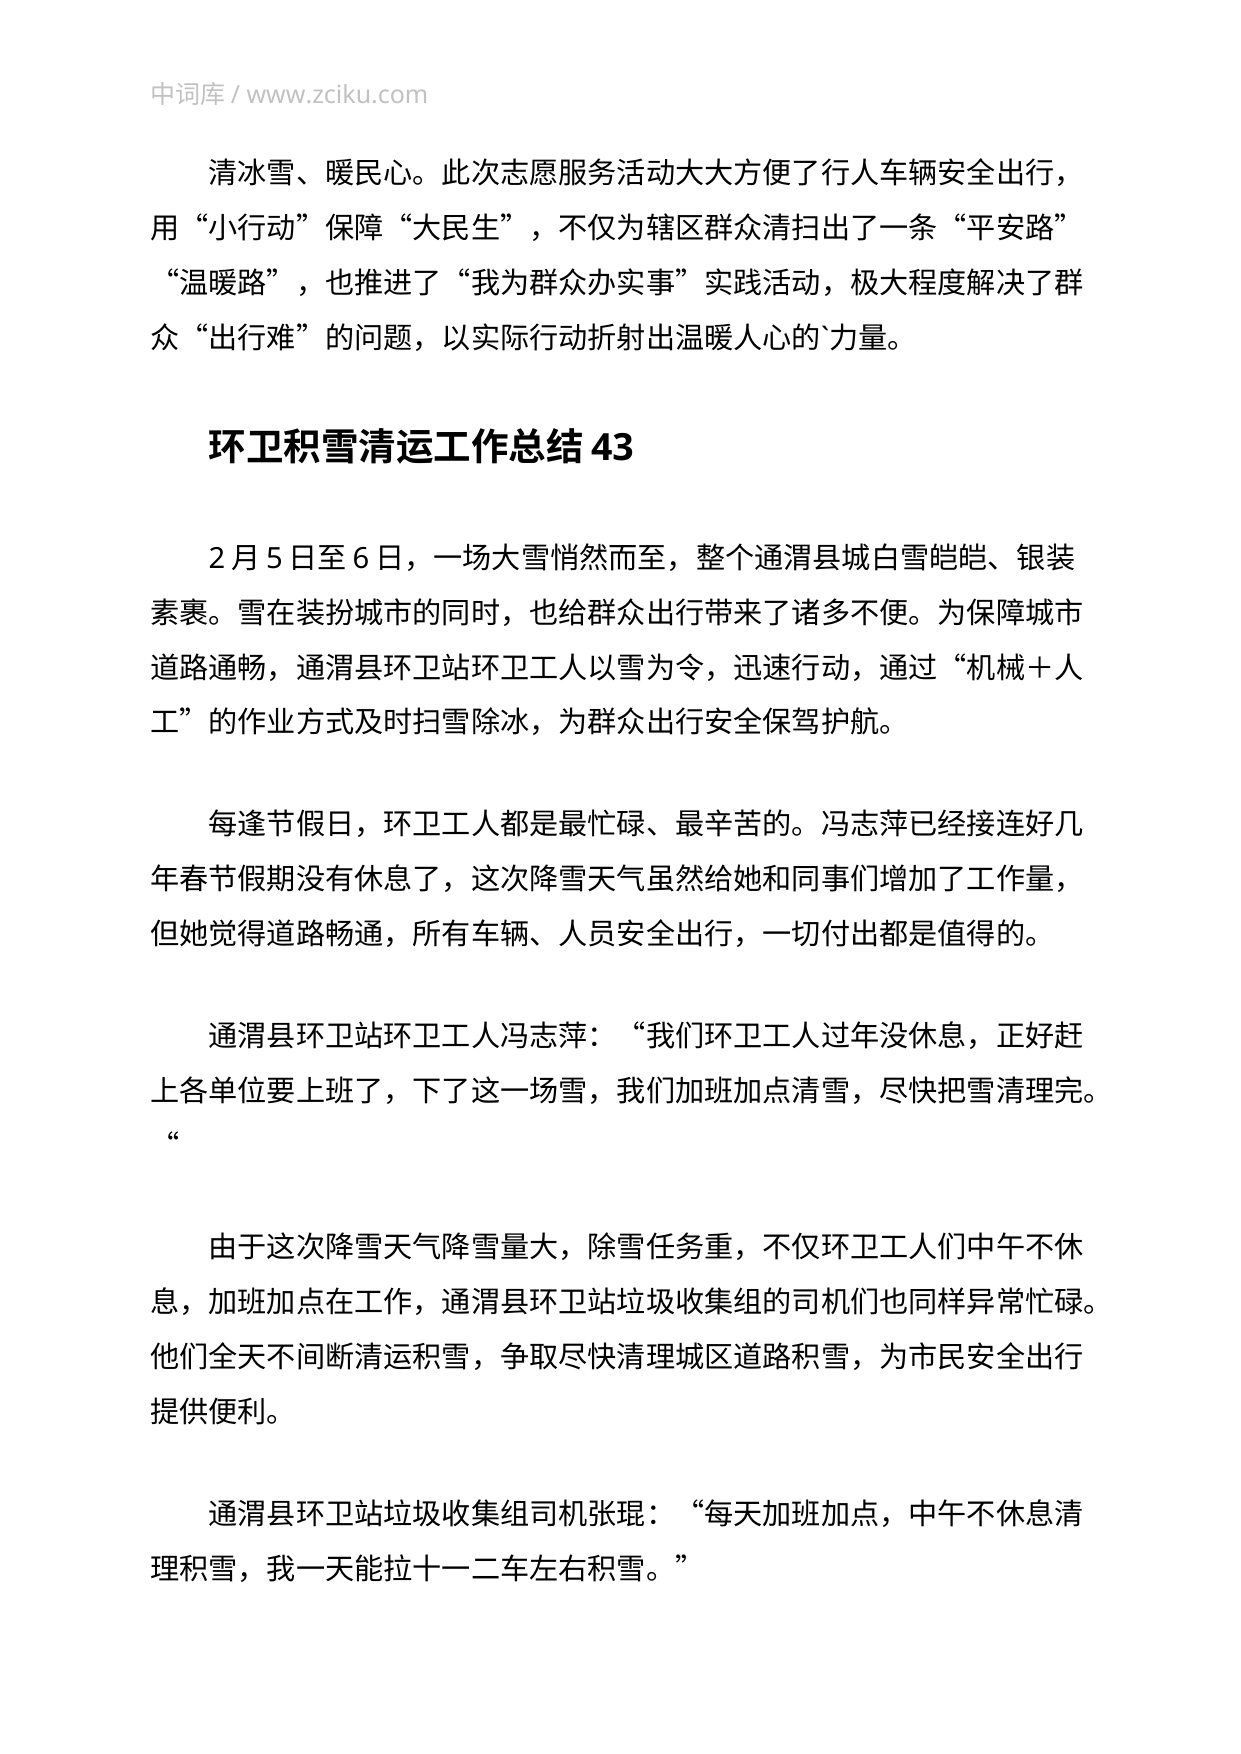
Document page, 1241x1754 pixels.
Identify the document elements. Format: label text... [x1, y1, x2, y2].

text 由于这次降雪天气降雪量大，除雪任务重，不仅环卫工人们中午不休息，加班加点在工作，通渭县环卫站垃圾收集组的司机们也同样异常忙碌。他们全天不间断清运积雪，争取尽快清理城区道路积雪，为市民安全出行提供便利。 [150, 1224, 1090, 1431]
text 通渭县环卫站垃圾收集组司机张琨：“每天加班加点，中午不休息清理积雪，我一天能拉十一二车左右积雪。” [150, 1490, 1090, 1588]
text 通渭县环卫站环卫工人冯志萍：“我们环卫工人过年没休息，正好赶上各单位要上班了，下了这一场雪，我们加班加点清雪，尽快把雪清理完。“ [150, 1012, 1090, 1164]
text 2月5日至6日，一场大雪悄然而至，整个通渭县城白雪皑皑、银装素裹。雪在装扮城市的同时，也给群众出行带来了诸多不便。为保障城市道路通畅，通渭县环卫站环卫工人以雪为令，迅速行动，通过“机械＋人工”的作业方式及时扫雪除冰，为群众出行安全保驾护航。 [150, 534, 1090, 741]
text 环卫积雪清运工作总结43 [150, 417, 1090, 471]
text 清冰雪、暖民心。此次志愿服务活动大大方便了行人车辆安全出行，用“小行动”保障“大民生”，不仅为辖区群众清扫出了一条“平安路”“温暖路”，也推进了“我为群众办实事”实践活动，极大程度解决了群众“出行难”的问题，以实际行动折射出温暖人心的`力量。 [150, 150, 1090, 357]
text 每逢节假日，环卫工人都是最忙碌、最辛苦的。冯志萍已经接连好几年春节假期没有休息了，这次降雪天气虽然给她和同事们增加了工作量，但她觉得道路畅通，所有车辆、人员安全出行，一切付出都是值得的。 [150, 801, 1090, 953]
